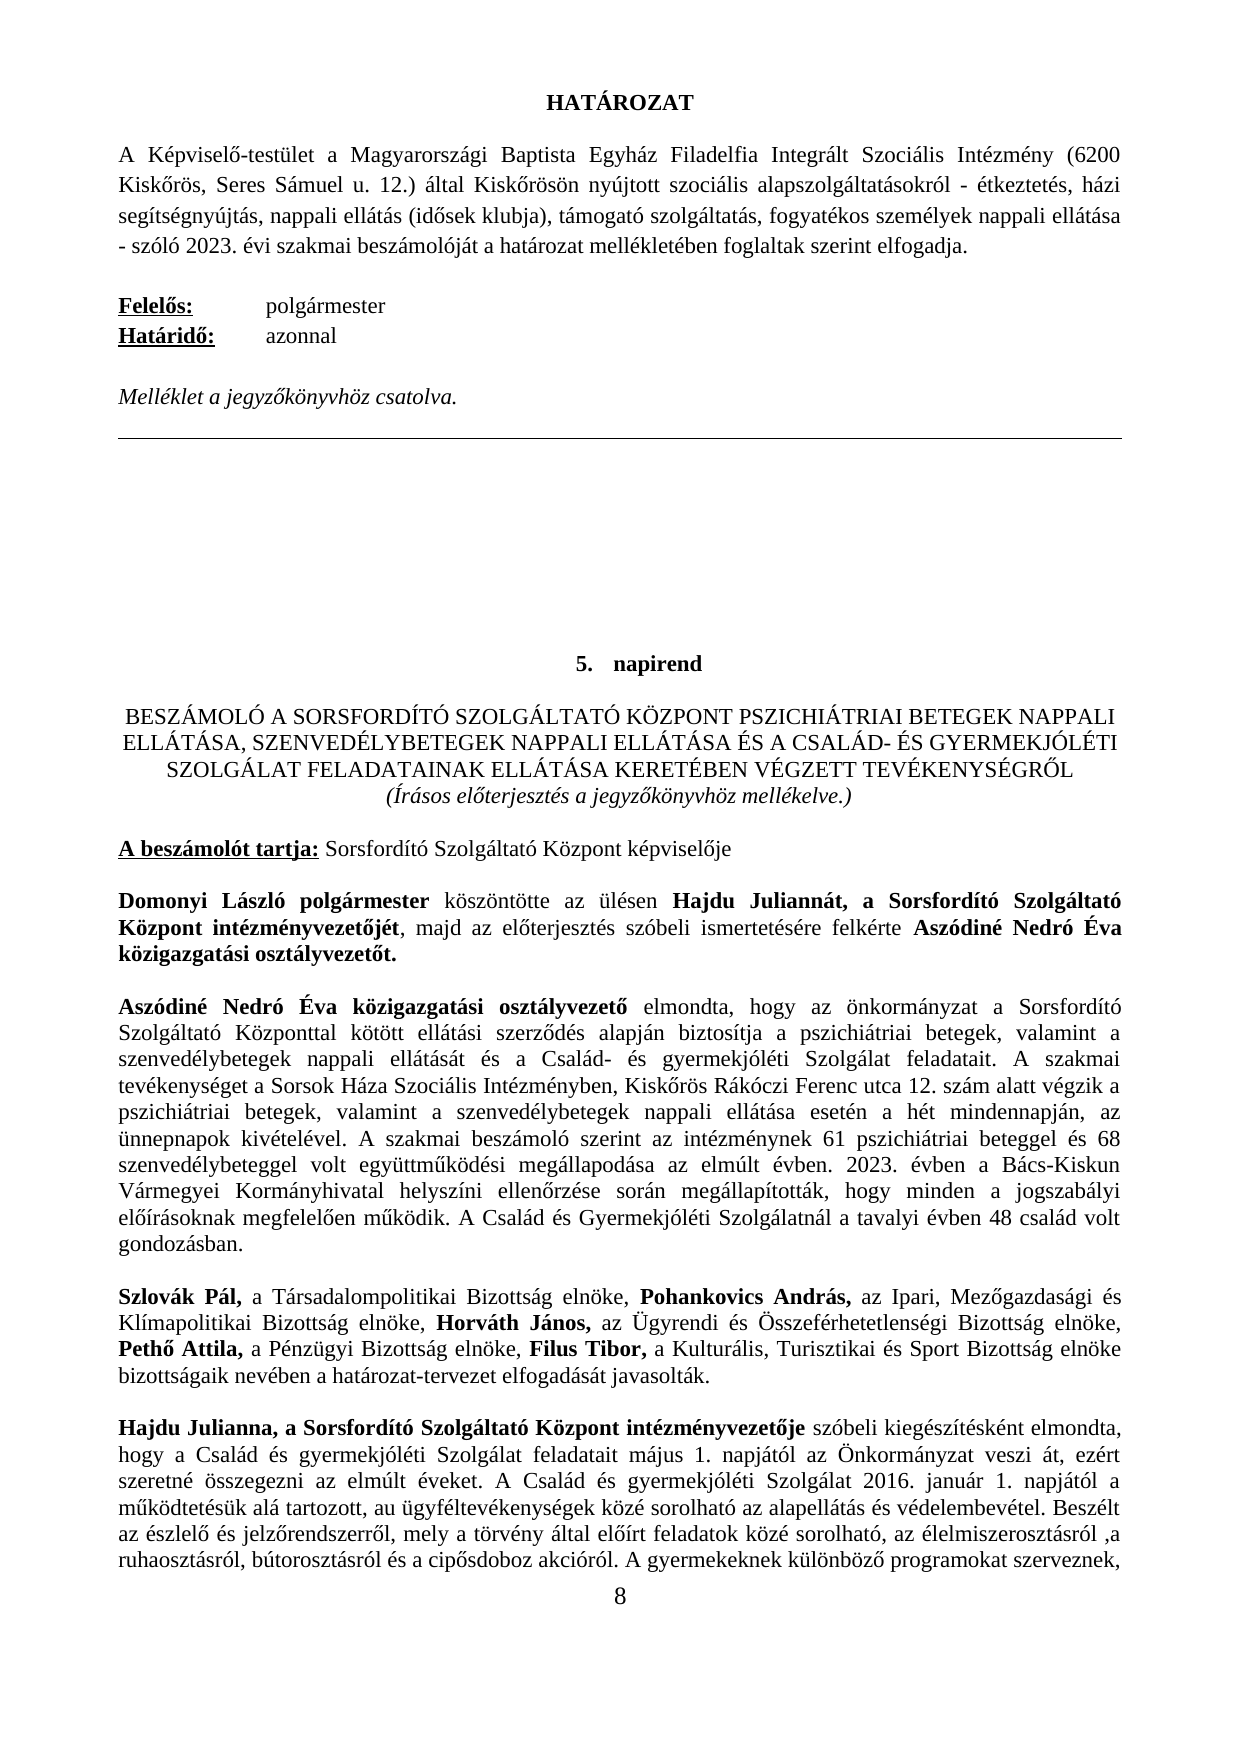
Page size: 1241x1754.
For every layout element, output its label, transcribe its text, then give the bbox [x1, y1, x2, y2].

text Melléklet a jegyzőkönyvhöz csatolva. [118, 383, 1122, 409]
text Aszódiné Nedró Éva közigazgatási osztályvezető elmondta, hogy az önkormányzat a Sorsfordító Szolgáltató Központtal kötött ellátási szerződés alapján biztosítja a pszichiátriai betegek, valamint a szenvedélybetegek nappali ellátását és a Család- és gyermekjóléti Szolgálat feladatait. A szakmai tevékenységet a Sorsok Háza Szociális Intézményben, Kiskőrös Rákóczi Ferenc utca 12. szám alatt végzik a pszichiátriai betegek, valamint a szenvedélybetegek nappali ellátása esetén a hét mindennapján, az ünnepnapok kivételével. A szakmai beszámoló szerint az intézménynek 61 pszichiátriai beteggel és 68 szenvedélybeteggel volt együttműködési megállapodása az elmúlt évben. 2023. évben a Bács-Kiskun Vármegyei Kormányhivatal helyszíni ellenőrzése során megállapították, hogy minden a jogszabályi előírásoknak megfelelően működik. A Család és Gyermekjóléti Szolgálatnál a tavalyi évben 48 család volt gondozásban. [118, 993, 1122, 1256]
text Határidő: azonnal [118, 323, 1122, 349]
list napirend [156, 650, 1122, 677]
text HATÁROZAT [118, 89, 1122, 115]
text Szlovák Pál, a Társadalompolitikai Bizottság elnöke, Pohankovics András, az Ipari, Mezőgazdasági és Klímapolitikai Bizottság elnöke, Horváth János, az Ügyrendi és Összeférhetetlenségi Bizottság elnöke, Pethő Attila, a Pénzügyi Bizottság elnöke, Filus Tibor, a Kulturális, Turisztikai és Sport Bizottság elnöke bizottságaik nevében a határozat-tervezet elfogadását javasolták. [118, 1283, 1122, 1388]
text A beszámolót tartja: Sorsfordító Szolgáltató Központ képviselője [118, 835, 1122, 861]
text A Képviselő-testület a Magyarországi Baptista Egyház Filadelfia Integrált Szociális Intézmény (6200 Kiskőrös, Seres Sámuel u. 12.) által Kiskőrösön nyújtott szociális alapszolgáltatásokról - étkeztetés, házi segítségnyújtás, nappali ellátás (idősek klubja), támogató szolgáltatás, fogyatékos személyek nappali ellátása - szóló 2023. évi szakmai beszámolóját a határozat mellékletében foglaltak szerint elfogadja. [118, 141, 1122, 258]
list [118, 1414, 1122, 1573]
text Domonyi László polgármester köszöntötte az ülésen Hajdu Juliannát, a Sorsfordító Szolgáltató Központ intézményvezetőjét, majd az előterjesztés szóbeli ismertetésére felkérte Aszódiné Nedró Éva közigazgatási osztályvezetőt. [118, 887, 1122, 966]
text Beszámoló a Sorsfordító Szolgáltató Központ pszichiátriai betegek nappali ellátása, szenvedélybetegek nappali ellátása és a család- és gyermekjóléti szolgálat feladatainak ellátása keretében végzett tevékenységről [118, 703, 1122, 782]
text (Írásos előterjesztés a jegyzőkönyvhöz mellékelve.) [118, 782, 1122, 808]
text Felelős: polgármester [118, 292, 1122, 319]
